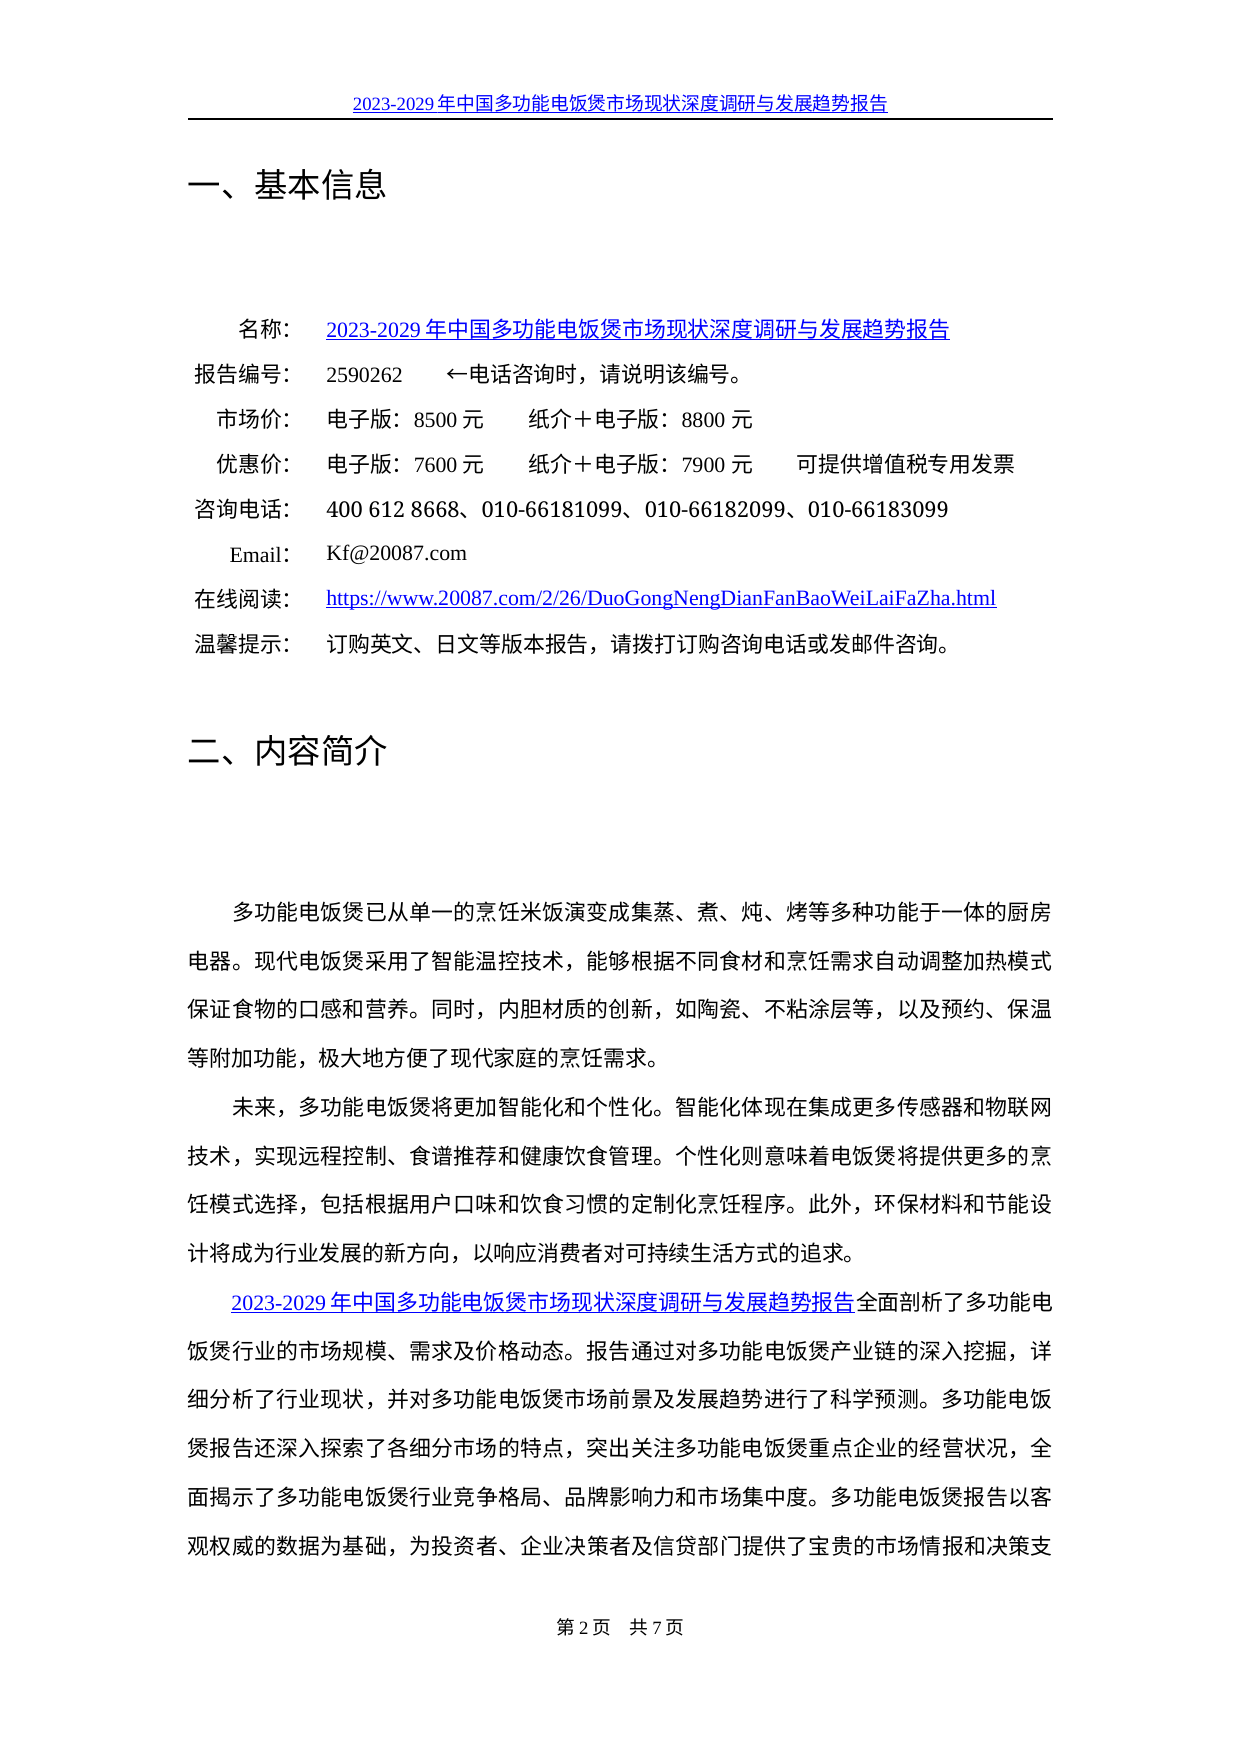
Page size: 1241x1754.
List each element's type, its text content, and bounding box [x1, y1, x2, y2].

table_cell 2590262 ←电话咨询时，请说明该编号。 [315, 357, 1073, 402]
table_cell 电子版：8500 元 纸介＋电子版：8800 元 [315, 402, 1073, 447]
title 一、基本信息 [187, 150, 1053, 215]
table_cell 电子版：7600 元 纸介＋电子版：7900 元 可提供增值税专用发票 [315, 447, 1073, 492]
table_cell 报告编号： [167, 357, 315, 402]
title 二、内容简介 [187, 717, 1053, 782]
table_cell Kf@20087.com [315, 537, 1073, 582]
table_cell 订购英文、日文等版本报告，请拨打订购咨询电话或发邮件咨询。 [315, 627, 1073, 672]
table_cell Email： [167, 537, 315, 582]
table_cell 咨询电话： [167, 492, 315, 537]
table_cell 在线阅读： [167, 582, 315, 627]
table_cell 市场价： [167, 402, 315, 447]
table_cell [315, 582, 1073, 627]
table_cell 400 612 8668、010-66181099、010-66182099、010-66183099 [315, 492, 1073, 537]
table_header 名称： [167, 312, 315, 357]
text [187, 894, 1053, 1561]
table_cell 优惠价： [167, 447, 315, 492]
table_header 2023-2029年中国多功能电饭煲市场现状深度调研与发展趋势报告 [315, 312, 1073, 357]
table_cell 温馨提示： [167, 627, 315, 672]
